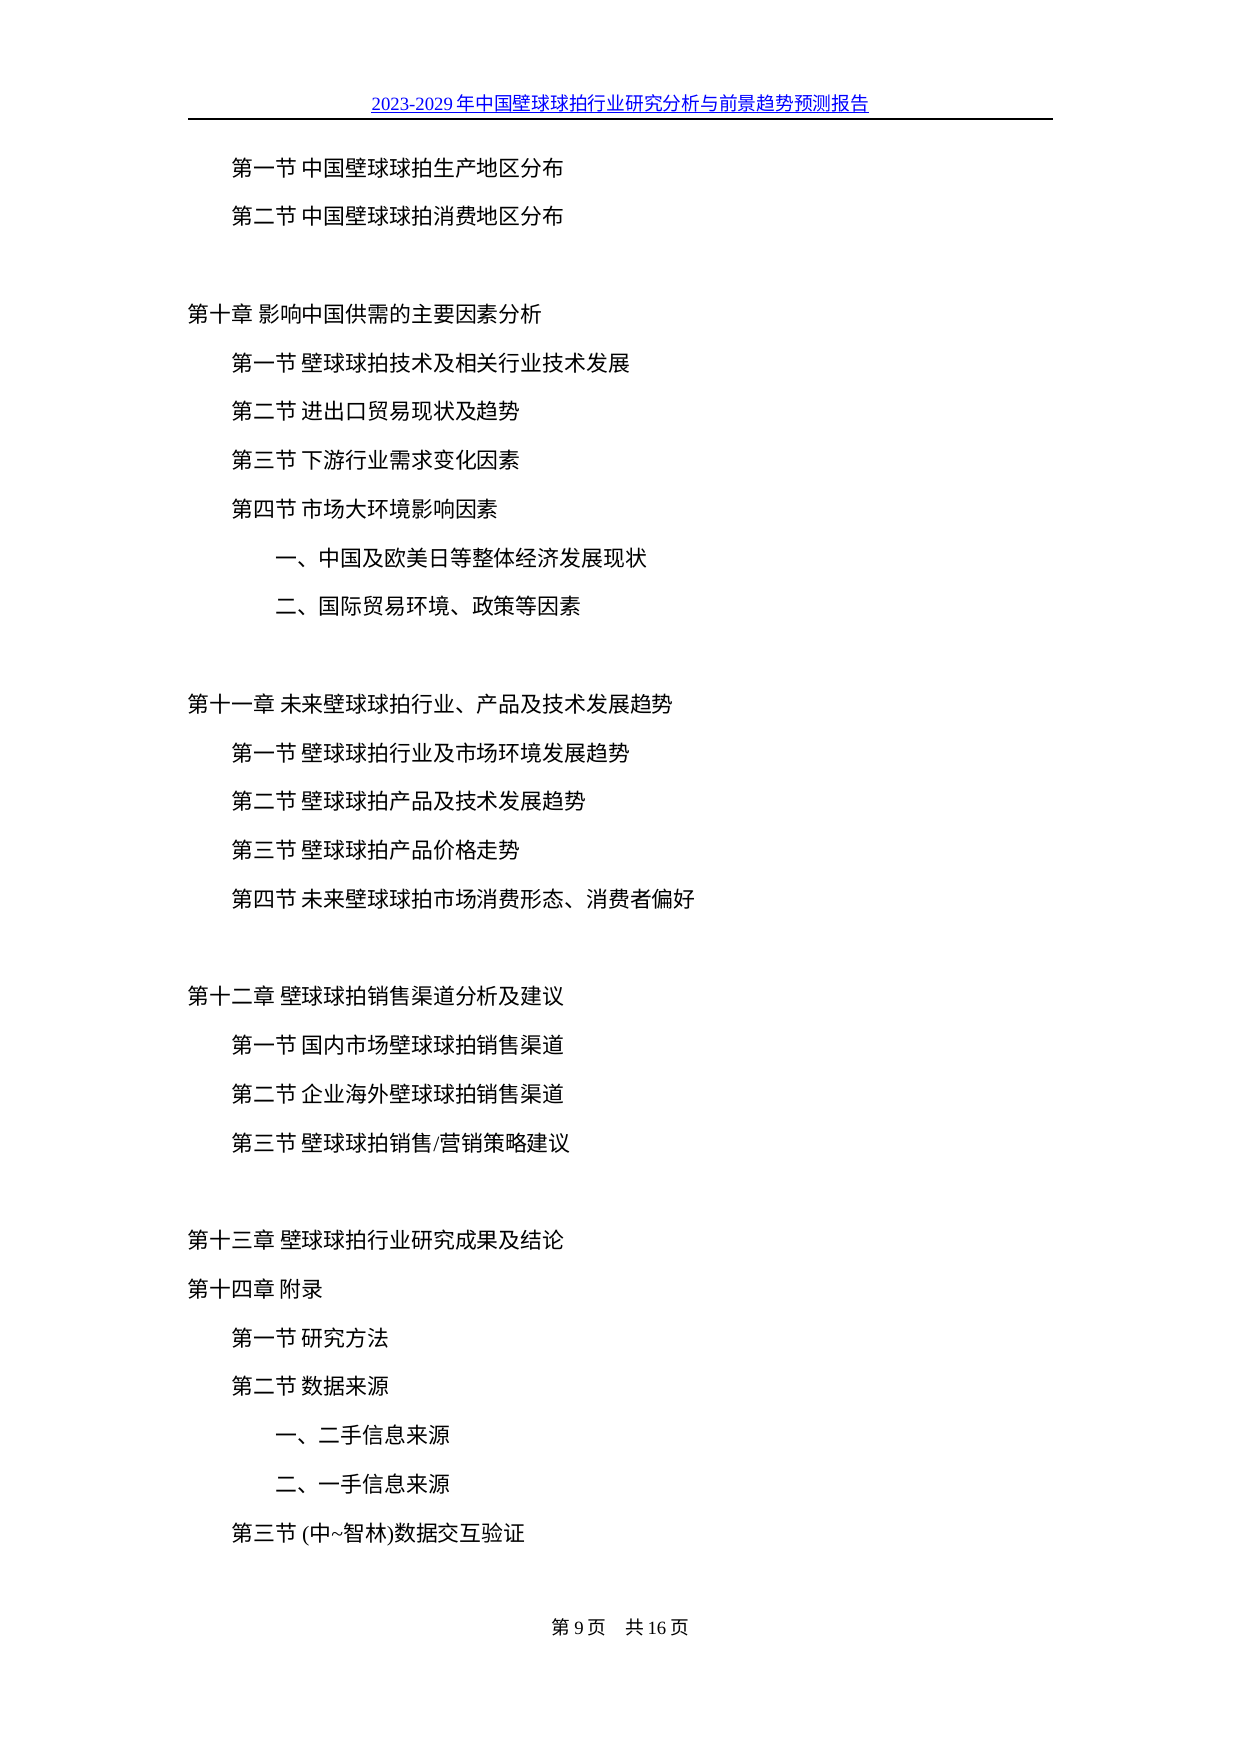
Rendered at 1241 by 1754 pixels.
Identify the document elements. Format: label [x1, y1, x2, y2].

text [187, 150, 1053, 1548]
